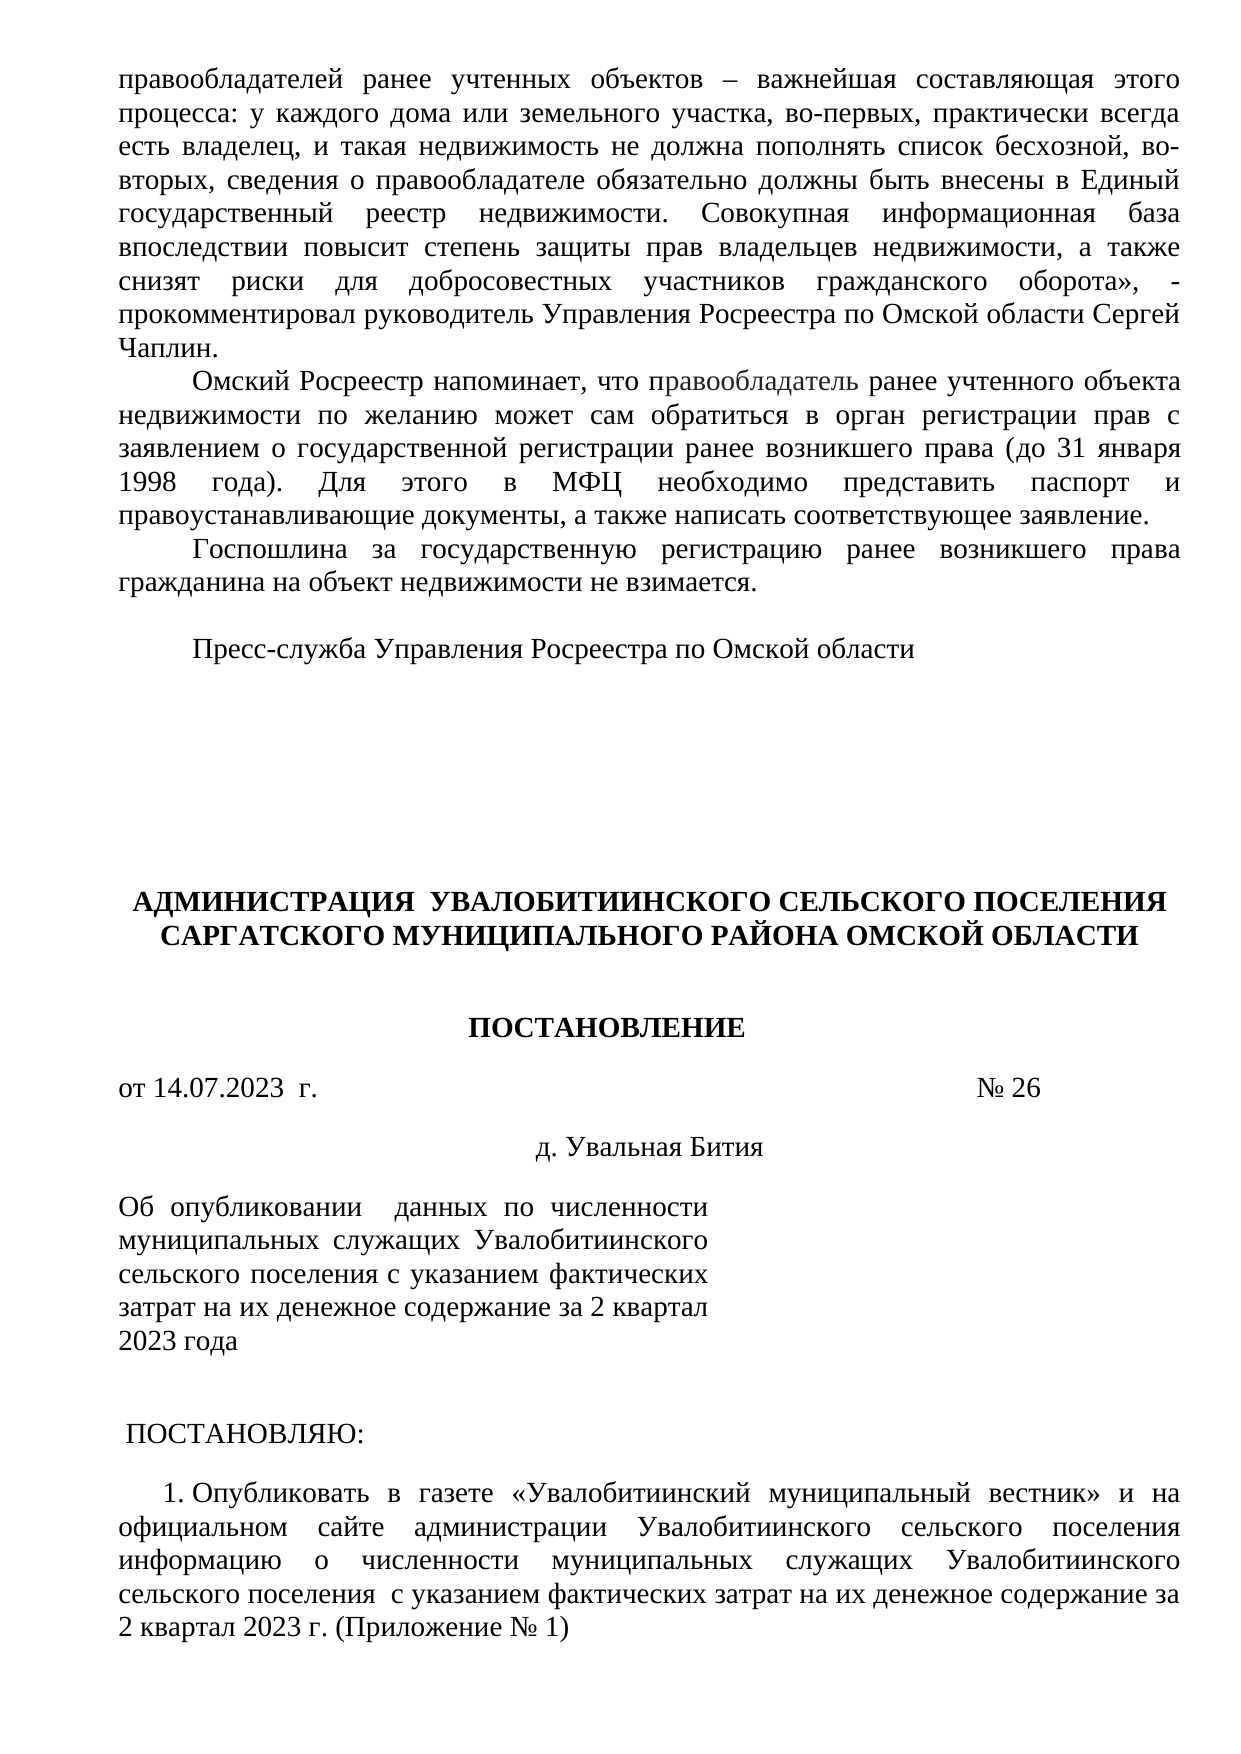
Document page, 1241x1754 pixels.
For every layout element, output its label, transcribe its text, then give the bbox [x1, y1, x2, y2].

text ПОСТАНОВЛЕНИЕ [118, 1011, 1181, 1044]
text ПОСТАНОВЛЯЮ: [118, 1416, 1181, 1449]
text АДМИНИСТРАЦИЯ УВАЛОБИТИИНСКОГО СЕЛЬСКОГО ПОСЕЛЕНИЯ САРГАТСКОГО МУНИЦИПАЛЬНОГО РАЙОНА ОМСКОЙ ОБЛАСТИ [118, 884, 1181, 951]
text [118, 61, 1181, 363]
list Опубликовать в газете «Увалобитиинский муниципальный вестник» и на официальном сайте администрации Увалобитиинского сельского поселения информацию о численности муниципальных служащих Увалобитиинского сельского поселения с указанием фактических затрат на их денежное содержание за 2 квартал 2023 г. (Приложение № 1) [118, 1475, 1181, 1643]
text д. Увальная Бития [118, 1129, 1181, 1163]
text Госпошлина за государственную регистрацию ранее возникшего права гражданина на объект недвижимости не взимается. [118, 531, 1181, 598]
text Пресс-служба Управления Росреестра по Омской области [118, 632, 1181, 665]
text Об опубликовании данных по численности муниципальных служащих Увалобитиинского сельского поселения с указанием фактических затрат на их денежное содержание за 2 квартал 2023 года [118, 1189, 709, 1356]
text Омский Росреестр напоминает, что правообладатель ранее учтенного объекта недвижимости по желанию может сам обратиться в орган регистрации прав с заявлением о государственной регистрации ранее возникшего права (до 31 января 1998 года). Для этого в МФЦ необходимо представить паспорт и правоустанавливающие документы, а также написать соответствующее заявление. [118, 363, 1181, 531]
text от 14.07.2023 г. № 26 [118, 1070, 1181, 1103]
